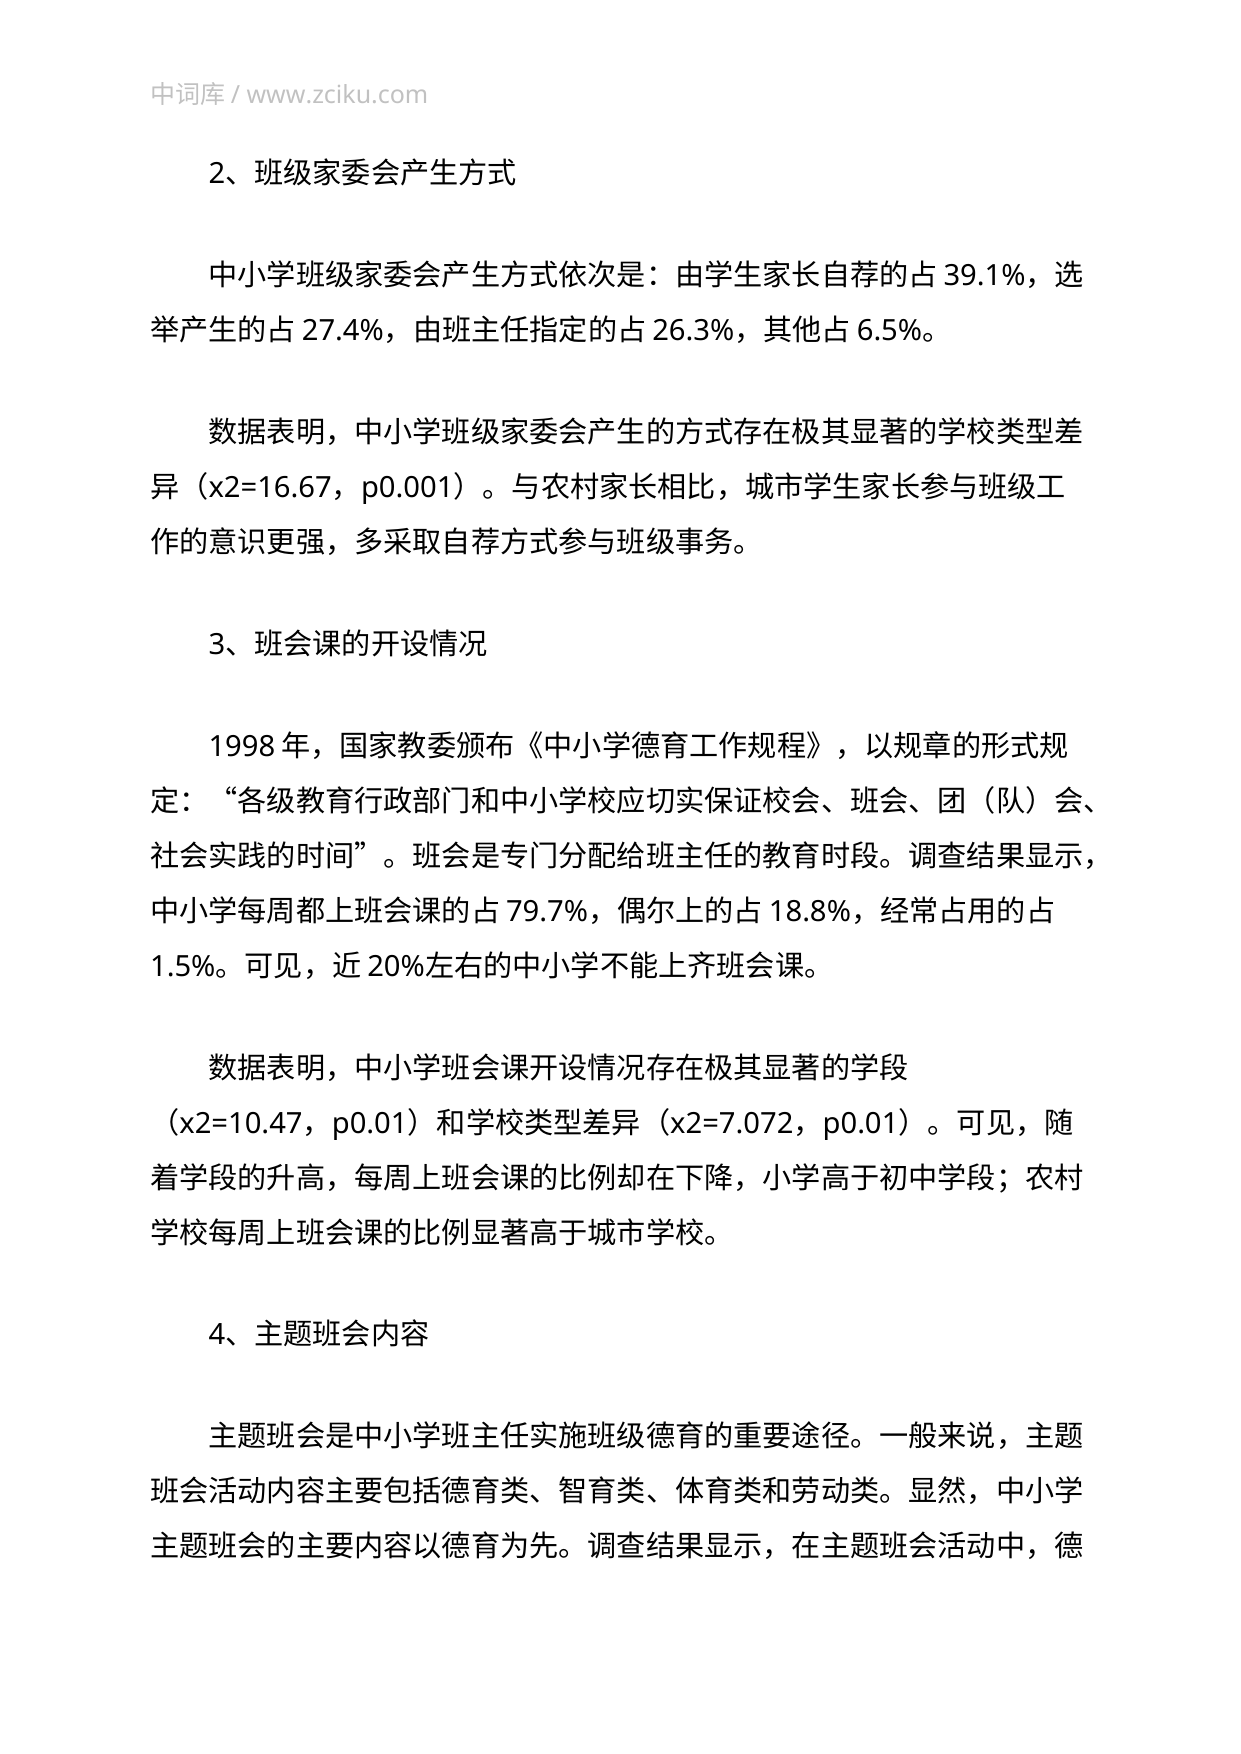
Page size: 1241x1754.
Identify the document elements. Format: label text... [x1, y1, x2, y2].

text 中小学班级家委会产生方式依次是：由学生家长自荐的占39.1%，选举产生的占27.4%，由班主任指定的占26.3%，其他占6.5%。 [150, 252, 1090, 349]
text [150, 1413, 1090, 1565]
text 数据表明，中小学班会课开设情况存在极其显著的学段（x2=10.47，p0.01）和学校类型差异（x2=7.072，p0.01）。可见，随着学段的升高，每周上班会课的比例却在下降，小学高于初中学段；农村学校每周上班会课的比例显著高于城市学校。 [150, 1044, 1090, 1251]
text 2、班级家委会产生方式 [150, 150, 1090, 192]
text 1998年，国家教委颁布《中小学德育工作规程》，以规章的形式规定：“各级教育行政部门和中小学校应切实保证校会、班会、团（队）会、社会实践的时间”。班会是专门分配给班主任的教育时段。调查结果显示，中小学每周都上班会课的占79.7%，偶尔上的占18.8%，经常占用的占1.5%。可见，近20%左右的中小学不能上齐班会课。 [150, 723, 1090, 985]
text 4、主题班会内容 [150, 1311, 1090, 1353]
text 数据表明，中小学班级家委会产生的方式存在极其显著的学校类型差异（x2=16.67，p0.001）。与农村家长相比，城市学生家长参与班级工作的意识更强，多采取自荐方式参与班级事务。 [150, 409, 1090, 561]
text 3、班会课的开设情况 [150, 621, 1090, 663]
